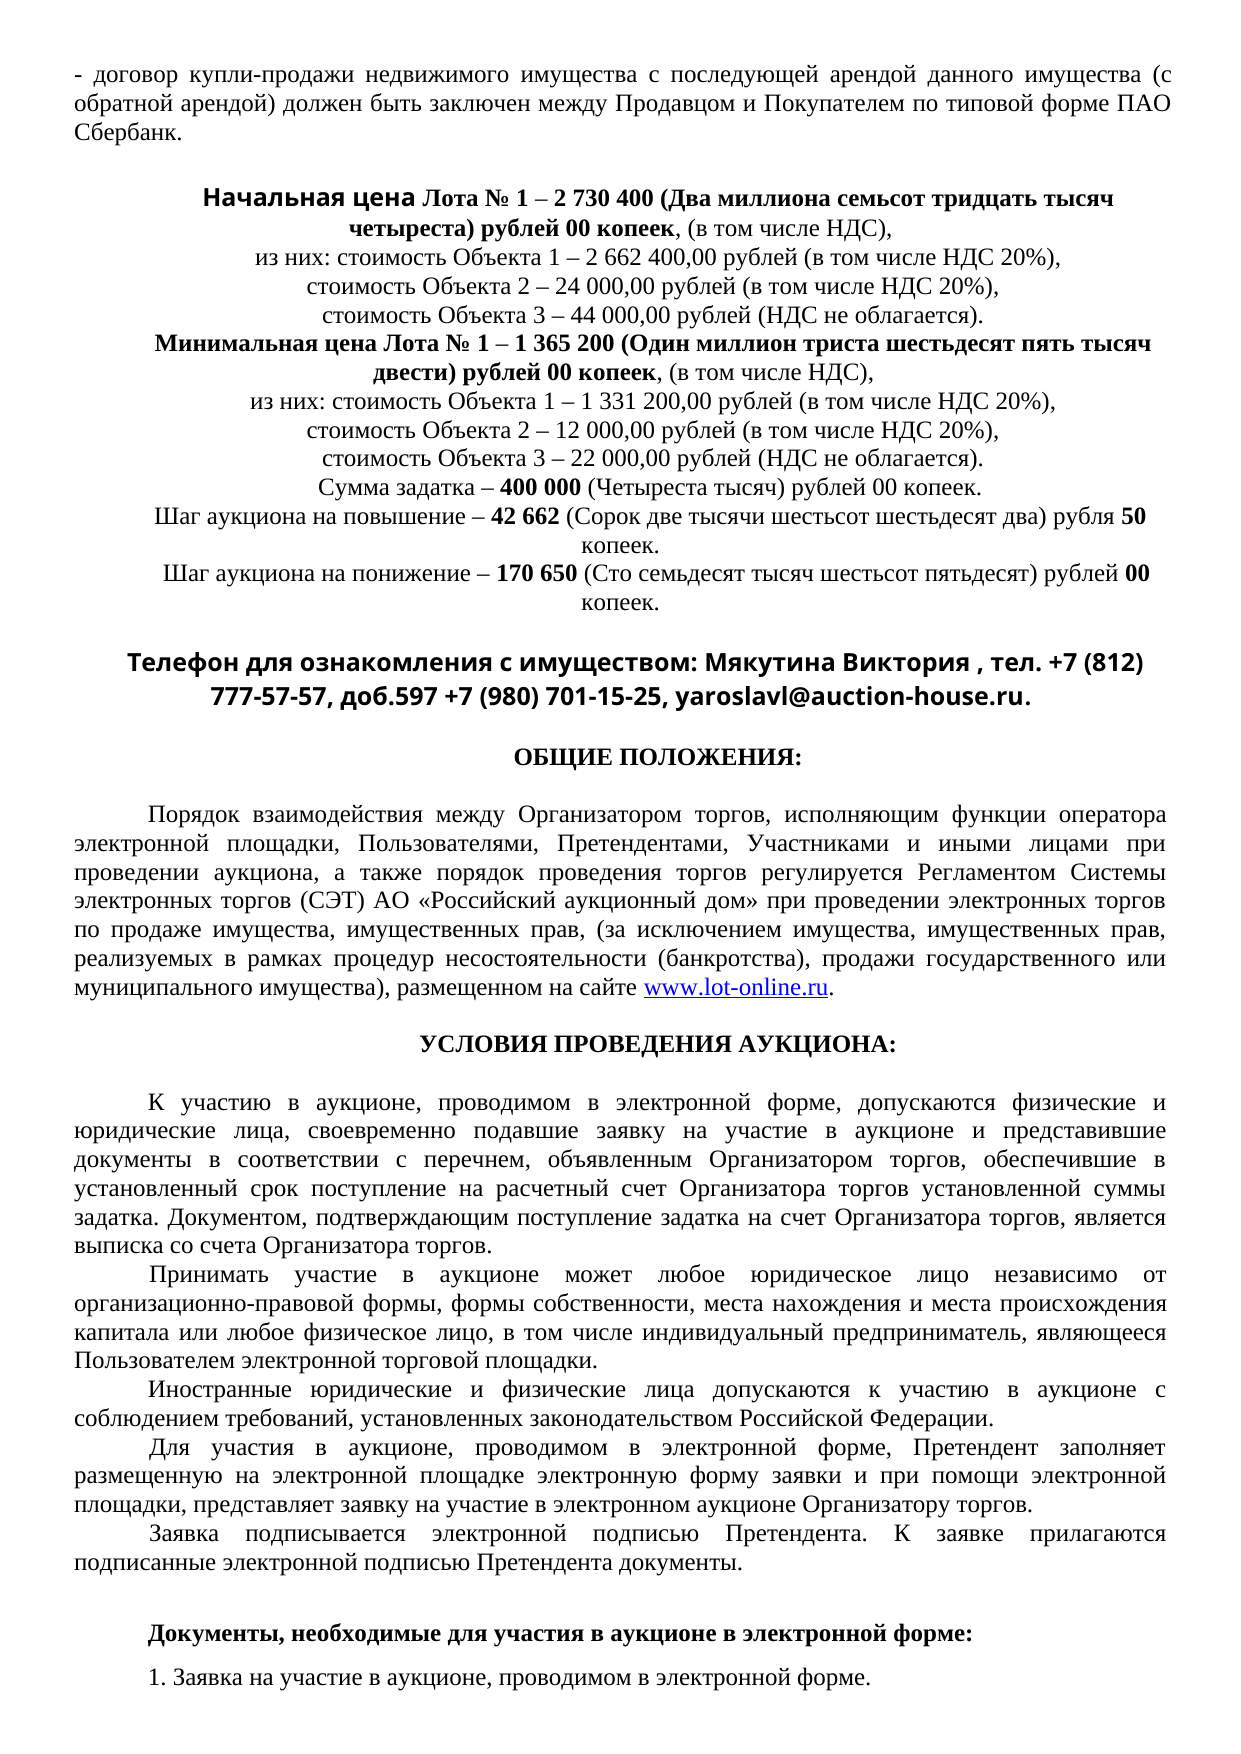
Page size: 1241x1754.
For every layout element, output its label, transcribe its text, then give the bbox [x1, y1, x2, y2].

text Шаг аукциона на понижение – 170 650 (Сто семьдесят тысяч шестьсот пятьдесят) рублей 00 копеек. [74, 558, 1167, 616]
text Заявка подписывается электронной подписью Претендента. К заявке прилагаются подписанные электронной подписью Претендента документы. [74, 1518, 1167, 1575]
text Принимать участие в аукционе может любое юридическое лицо независимо от организационно-правовой формы, формы собственности, места нахождения и места происхождения капитала или любое физическое лицо, в том числе индивидуальный предприниматель, являющееся Пользователем электронной торговой площадки. [74, 1259, 1168, 1374]
text 1. Заявка на участие в аукционе, проводимом в электронной форме. [74, 1662, 1167, 1690]
text Начальная цена Лота № 1 – 2 730 400 (Два миллиона семьсот тридцать тысяч четыреста) рублей 00 копеек, (в том числе НДС), [74, 179, 1167, 242]
list стоимость Объекта 2 – 24 000,00 рублей (в том числе НДС 20%), [74, 271, 1173, 300]
text Для участия в аукционе, проводимом в электронной форме, Претендент заполняет размещенную на электронной площадке электронную форму заявки и при помощи электронной площадки, представляет заявку на участие в электронном аукционе Организатору торгов. [74, 1432, 1167, 1518]
text ОБЩИЕ ПОЛОЖЕНИЯ: [74, 742, 1167, 770]
text стоимость Объекта 3 – 22 000,00 рублей (НДС не облагается). [74, 443, 1173, 472]
text из них: стоимость Объекта 1 – 1 331 200,00 рублей (в том числе НДС 20%), [74, 386, 1173, 415]
text Порядок взаимодействия между Организатором торгов, исполняющим функции оператора электронной площадки, Пользователями, Претендентами, Участниками и иными лицами при проведении аукциона, а также порядок проведения торгов регулируется Регламентом Системы электронных торгов (СЭТ) АО «Российский аукционный дом» при проведении электронных торгов по продаже имущества, имущественных прав, (за исключением имущества, имущественных прав, реализуемых в рамках процедур несостоятельности (банкротства), продажи государственного или муниципального имущества), размещенном на сайте www.lot-online.ru. [74, 799, 1167, 1000]
text из них: стоимость Объекта 1 – 2 662 400,00 рублей (в том числе НДС 20%), [74, 242, 1167, 271]
text Сумма задатка – 400 000 (Четыреста тысяч) рублей 00 копеек. [74, 472, 1167, 501]
text Телефон для ознакомления с имуществом: Мякутина Виктория , тел. +7 (812) 777-57-57, доб.597 +7 (980) 701-15-25, yaroslavl@auction-house.ru. [74, 645, 1167, 713]
text Шаг аукциона на повышение – 42 662 (Сорок две тысячи шестьсот шестьдесят два) рубля 50 копеек. [74, 501, 1167, 558]
text стоимость Объекта 2 – 12 000,00 рублей (в том числе НДС 20%), [74, 415, 1173, 443]
text Минимальная цена Лота № 1 – 1 365 200 (Один миллион триста шестьдесят пять тысяч двести) рублей 00 копеек, (в том числе НДС), [74, 328, 1173, 386]
text УСЛОВИЯ ПРОВЕДЕНИЯ АУКЦИОНА: [74, 1029, 1167, 1058]
text Иностранные юридические и физические лица допускаются к участию в аукционе с соблюдением требований, установленных законодательством Российской Федерации. [74, 1374, 1167, 1432]
text К участию в аукционе, проводимом в электронной форме, допускаются физические и юридические лица, своевременно подавшие заявку на участие в аукционе и представившие документы в соответствии с перечнем, объявленным Организатором торгов, обеспечившие в установленный срок поступление на расчетный счет Организатора торгов установленной суммы задатка. Документом, подтверждающим поступление задатка на счет Организатора торгов, является выписка со счета Организатора торгов. [74, 1087, 1167, 1259]
list стоимость Объекта 3 – 44 000,00 рублей (НДС не облагается). [74, 300, 1173, 328]
text - договор купли-продажи недвижимого имущества с последующей арендой данного имущества (с обратной арендой) должен быть заключен между Продавцом и Покупателем по типовой форме ПАО Сбербанк. [74, 59, 1173, 145]
text Документы, необходимые для участия в аукционе в электронной форме: [74, 1618, 1167, 1647]
